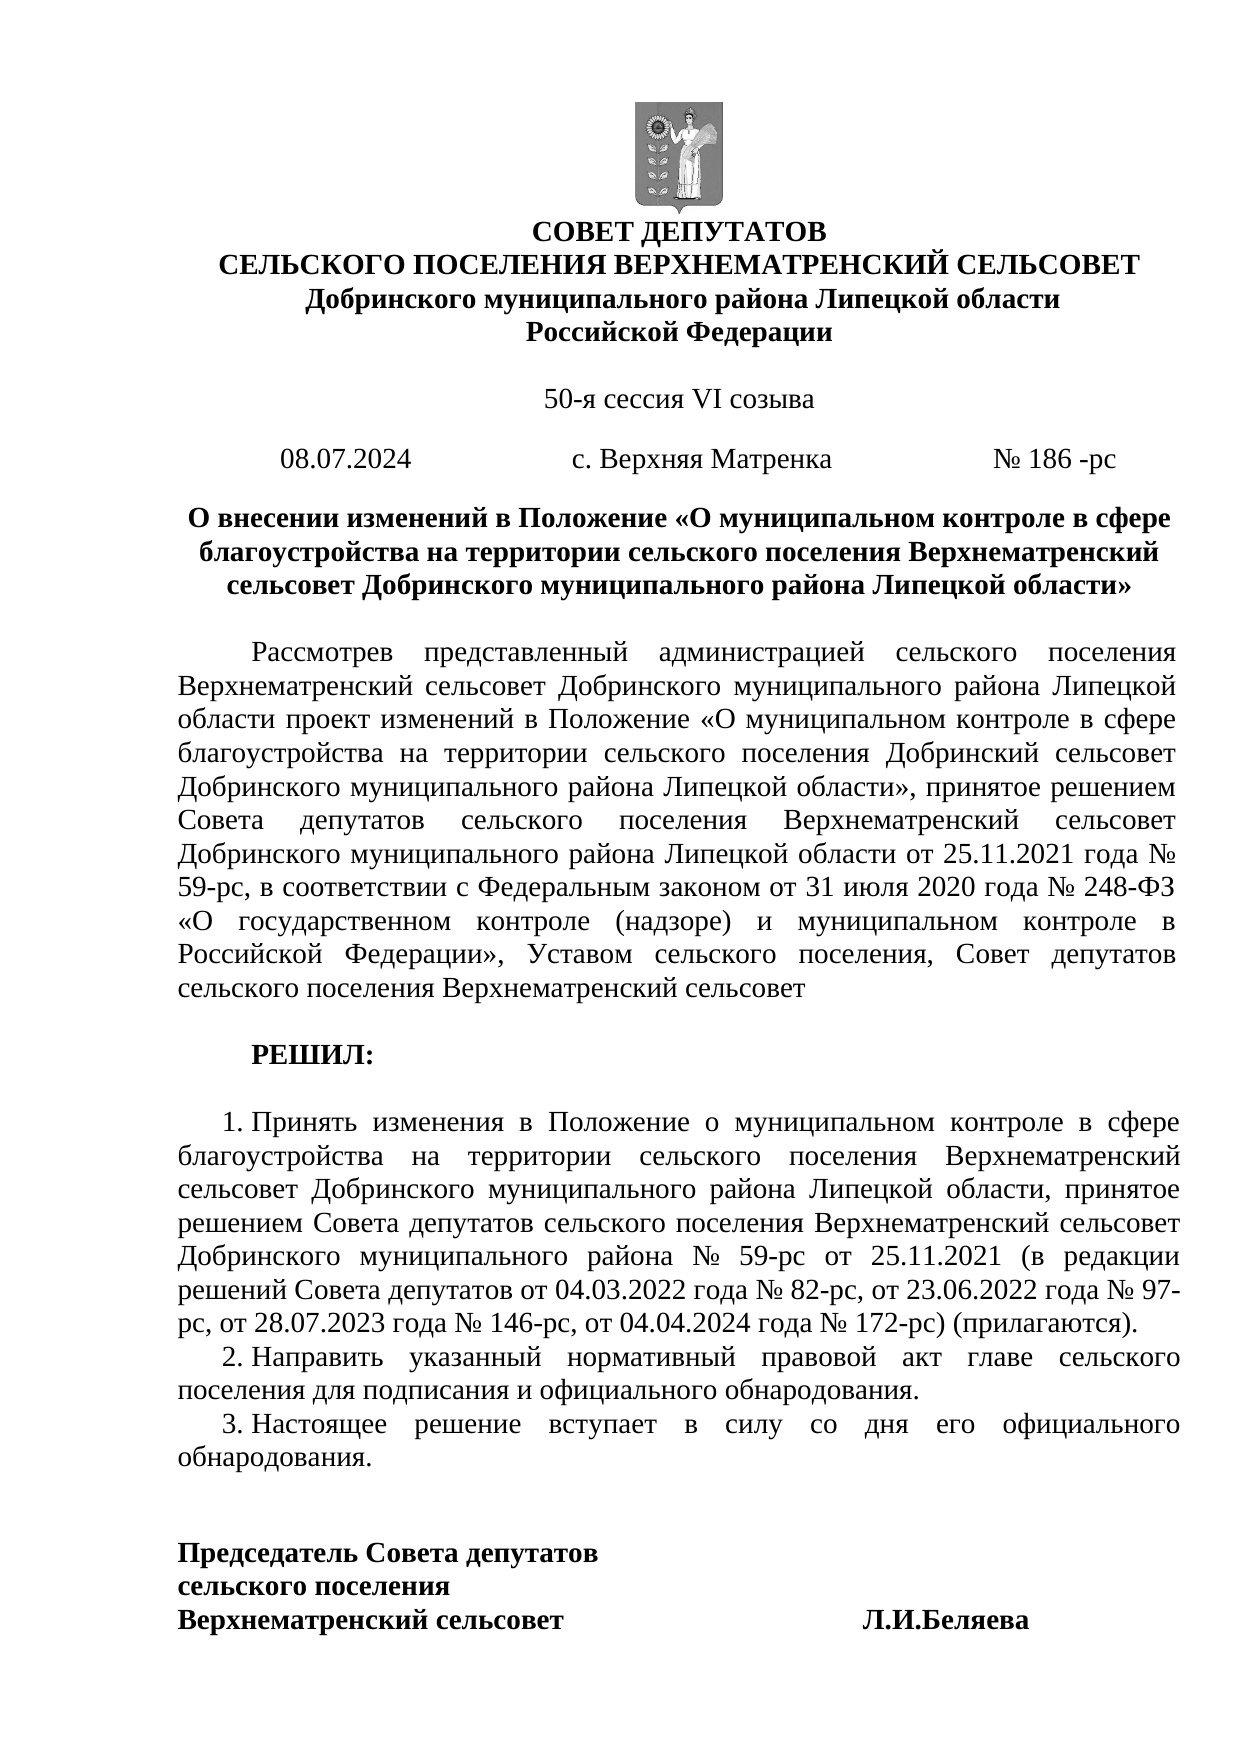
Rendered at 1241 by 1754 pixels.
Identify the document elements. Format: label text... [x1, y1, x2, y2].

text РЕШИЛ: [177, 1037, 1177, 1071]
picture [635, 102, 723, 214]
subtitle Российской Федерации [177, 314, 1181, 348]
text 08.07.2024 с. Верхняя Матренка № 186 -рс [177, 441, 1181, 474]
subtitle Добринского муниципального района Липецкой области [177, 281, 1181, 314]
text Рассмотрев представленный администрацией сельского поселения Верхнематренский сельсовет Добринского муниципального района Липецкой области проект изменений в Положение «О муниципальном контроле в сфере благоустройства на территории сельского поселения Добринский сельсовет Добринского муниципального района Липецкой области», принятое решением Совета депутатов сельского поселения Верхнематренский сельсовет Добринского муниципального района Липецкой области от 25.11.2021 года № 59-рс, в соответствии с Федеральным законом от 31 июля 2020 года № 248-ФЗ «О государственном контроле (надзоре) и муниципальном контроле в Российской Федерации», Уставом сельского поселения, Совет депутатов сельского поселения Верхнематренский сельсовет [177, 634, 1177, 1003]
text 50-я сессия VI созыва [177, 382, 1181, 415]
subtitle СОВЕТ ДЕПУТАТОВ [177, 214, 1181, 247]
list Настоящее решение вступает в силу со дня его официального обнародования. [177, 1406, 1181, 1473]
text Председатель Совета депутатов сельского поселения Верхнематренский сельсовет Л.И.Беляева [177, 1535, 1181, 1635]
subtitle СЕЛЬСКОГО ПОСЕЛЕНИЯ ВЕРХНЕМАТРЕНСКИЙ СЕЛЬСОВЕТ [177, 247, 1181, 281]
list Направить указанный нормативный правовой акт главе сельского поселения для подписания и официального обнародования. [177, 1339, 1181, 1406]
list Принять изменения в Положение о муниципальном контроле в сфере благоустройства на территории сельского поселения Верхнематренский сельсовет Добринского муниципального района Липецкой области, принятое решением Совета депутатов сельского поселения Верхнематренский сельсовет Добринского муниципального района № 59-рс от 25.11.2021 (в редакции решений Совета депутатов от 04.03.2022 года № 82-рс, от 23.06.2022 года № 97-рс, от 28.07.2023 года № 146-рс, от 04.04.2024 года № 172-рс) (прилагаются). [177, 1104, 1181, 1339]
title О внесении изменений в Положение «О муниципальном контроле в сфере благоустройства на территории сельского поселения Верхнематренский сельсовет Добринского муниципального района Липецкой области» [177, 500, 1181, 601]
